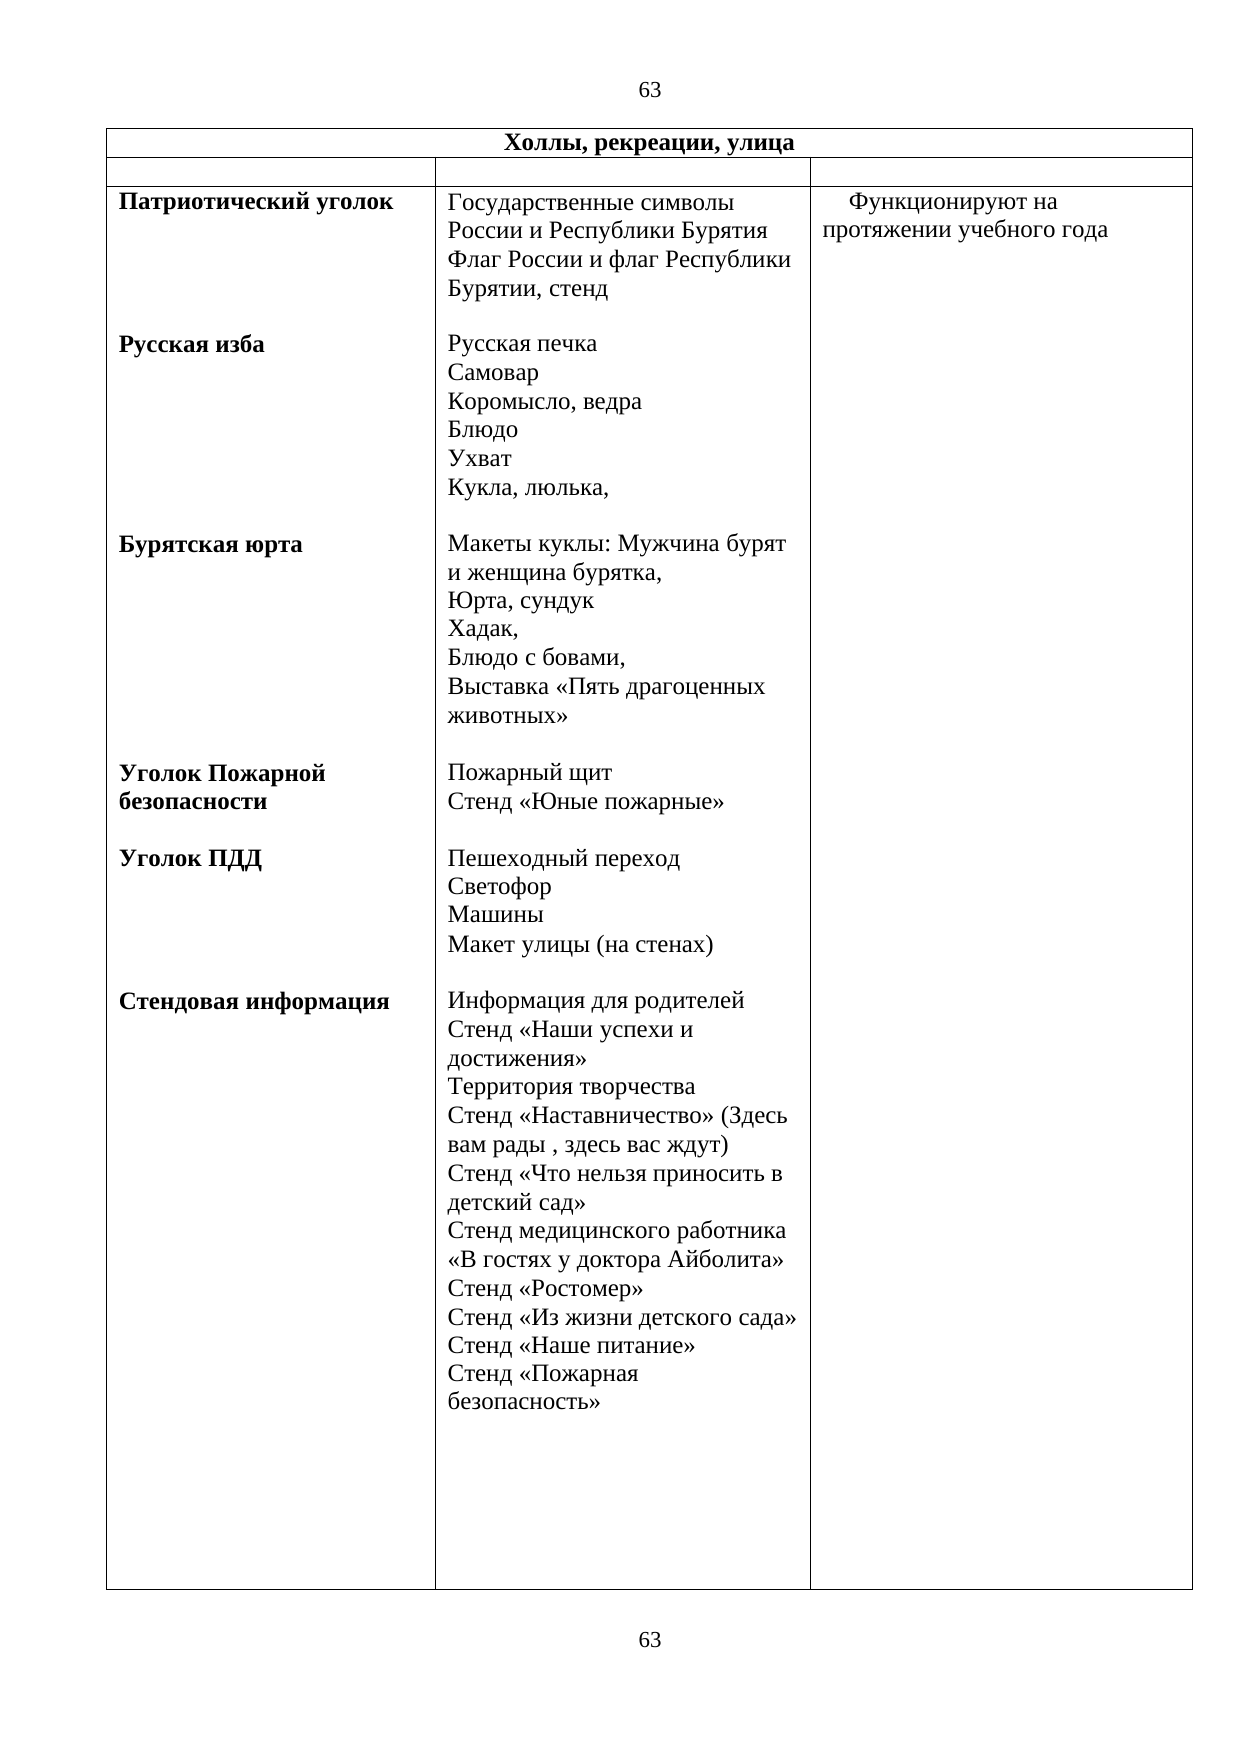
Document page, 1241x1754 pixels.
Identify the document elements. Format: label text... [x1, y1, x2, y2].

table_cell Патриотический уголок [107, 187, 435, 314]
table_cell Макеты куклы: Мужчина бурят и женщина бурятка, Юрта, сундук Хадак, Блюдо с бовами, Выставка «Пять драгоценных животных» [436, 514, 810, 743]
table_cell Пожарный щит Стенд «Юные пожарные» [436, 743, 810, 828]
table_cell Пешеходный переход Светофор Машины Макет улицы (на стенах) [436, 829, 810, 971]
table_cell Информация для родителей Стенд «Наши успехи и достижения» Территория творчества Стенд «Наставничество» (Здесь вам рады , здесь вас ждут) Стенд «Что нельзя приносить в детский сад» Стенд медицинского работника «В гостях у доктора Айболита» Стенд «Ростомер» Стенд «Из жизни детского сада» Стенд «Наше питание» Стенд «Пожарная безопасность» [436, 971, 810, 1589]
table_cell [811, 158, 1192, 186]
table_cell Русская печка Самовар Коромысло, ведра Блюдо Ухват Кукла, люлька, [436, 314, 810, 514]
table_cell Государственные символы России и Республики Бурятия Флаг России и флаг Республики Бурятии, стенд [436, 187, 810, 314]
table_cell Функционируют на протяжении учебного года [811, 187, 1192, 1589]
table_cell [436, 158, 810, 186]
table_cell Уголок ПДД [107, 829, 435, 971]
table_cell Уголок Пожарной безопасности [107, 743, 435, 828]
table_cell Стендовая информация [107, 971, 435, 1589]
table_cell Русская изба [107, 314, 435, 514]
table_cell Бурятская юрта [107, 514, 435, 743]
table_header Холлы, рекреации, улица [107, 129, 1192, 157]
table_cell [107, 158, 435, 186]
